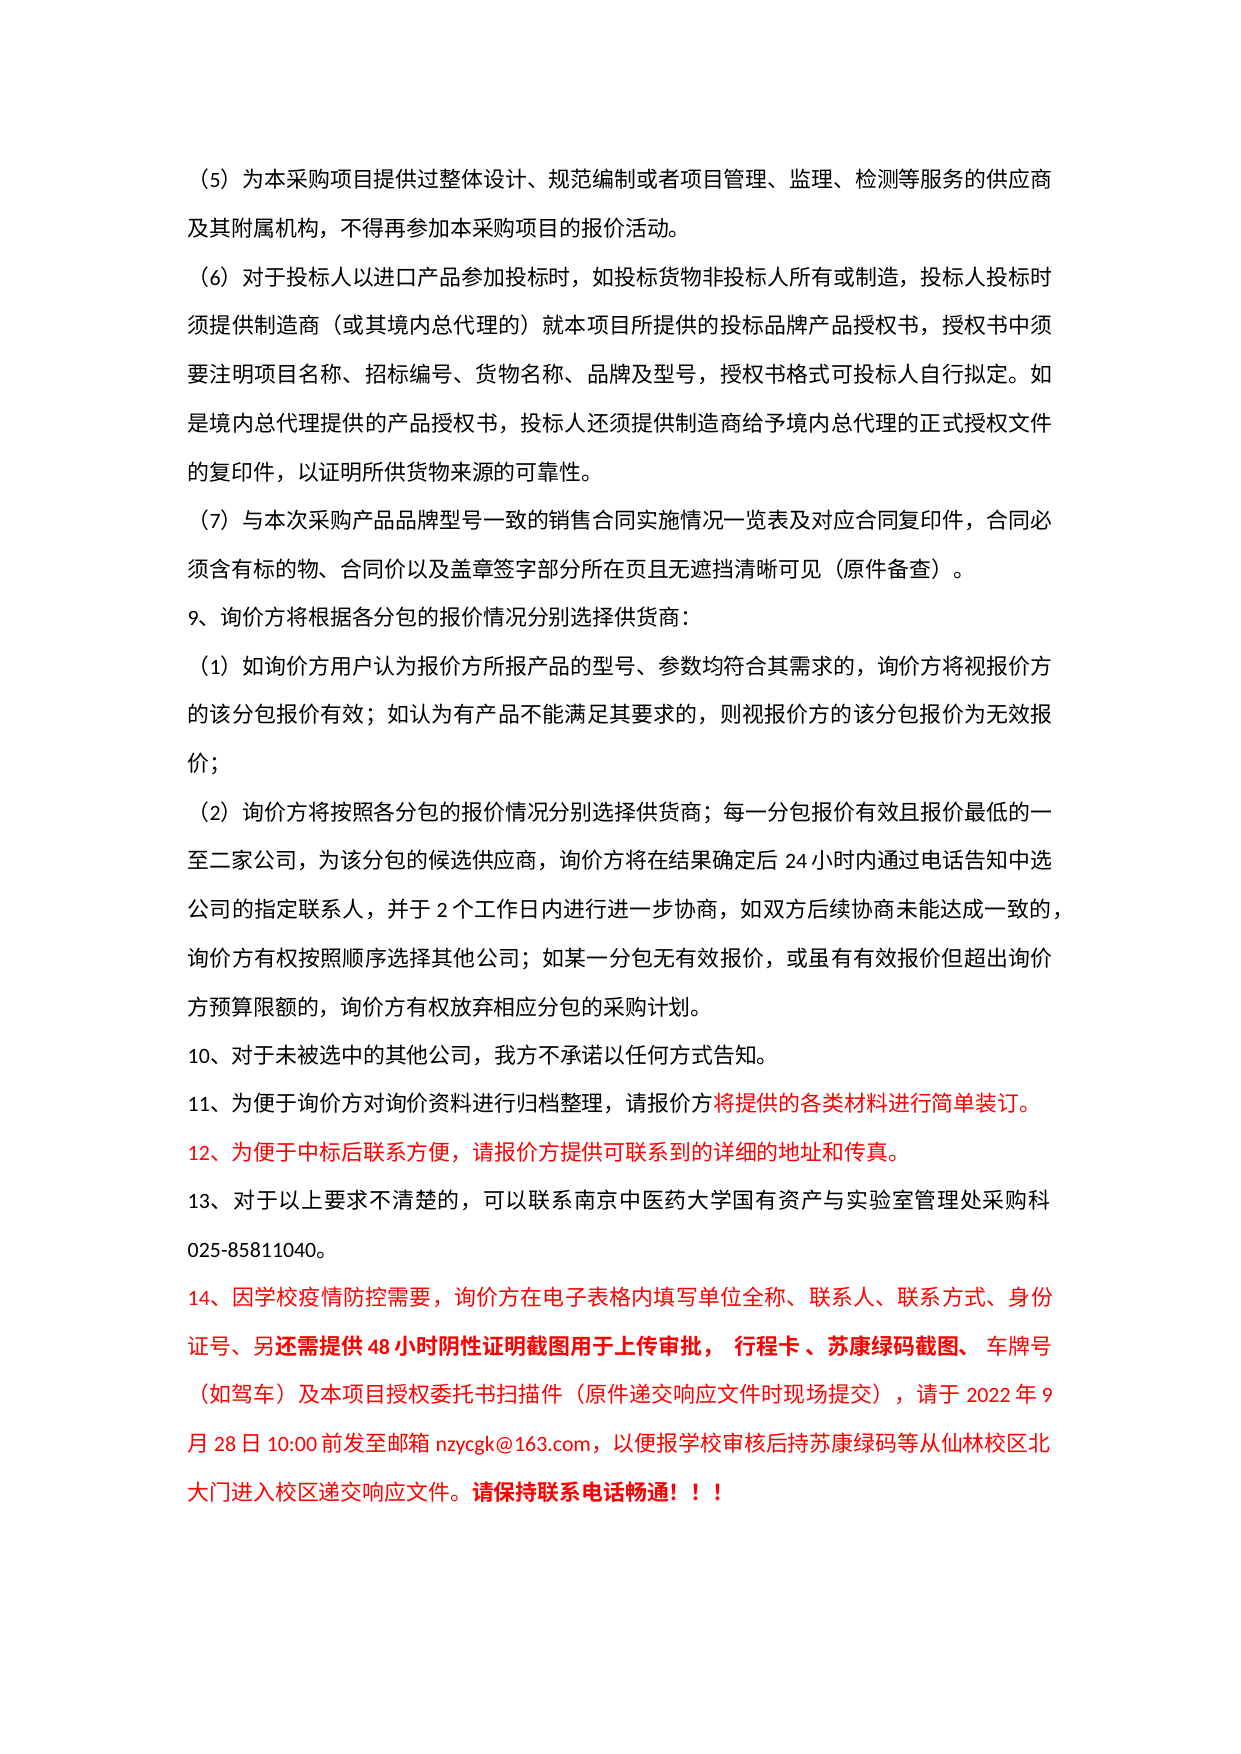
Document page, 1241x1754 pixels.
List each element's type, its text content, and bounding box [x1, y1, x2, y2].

text （6）对于投标人以进口产品参加投标时，如投标货物非投标人所有或制造，投标人投标时须提供制造商（或其境内总代理的）就本项目所提供的投标品牌产品授权书，授权书中须要注明项目名称、招标编号、货物名称、品牌及型号，授权书格式可投标人自行拟定。如是境内总代理提供的产品授权书，投标人还须提供制造商给予境内总代理的正式授权文件的复印件，以证明所供货物来源的可靠性。 （7）与本次采购产品品牌型号一致的销售合同实施情况一览表及对应合同复印件，合同必须含有标的物、合同价以及盖章签字部分所在页且无遮挡清晰可见（原件备查）。 [187, 259, 1053, 584]
text 13、对于以上要求不清楚的，可以联系南京中医药大学国有资产与实验室管理处采购科025-85811040。 [187, 1182, 1053, 1264]
text 9、询价方将根据各分包的报价情况分别选择供货商： [187, 600, 1053, 632]
text 14、因学校疫情防控需要，询价方在电子表格内填写单位全称、联系人、联系方式、身份证号、另还需提供48小时阴性证明截图用于上传审批， 行程卡 、苏康绿码截图、 车牌号（如驾车）及本项目授权委托书扫描件（原件递交响应文件时现场提交），请于2022年9月28日10:00前发至邮箱nzycgk@163.com，以便报学校审核后持苏康绿码等从仙林校区北大门进入校区递交响应文件。请保持联系电话畅通！！！ [187, 1279, 1053, 1507]
text 10、对于未被选中的其他公司，我方不承诺以任何方式告知。 [187, 1037, 1053, 1070]
text （1）如询价方用户认为报价方所报产品的型号、参数均符合其需求的，询价方将视报价方的该分包报价有效；如认为有产品不能满足其要求的，则视报价方的该分包报价为无效报价； [187, 648, 1053, 778]
text （2）询价方将按照各分包的报价情况分别选择供货商；每一分包报价有效且报价最低的一至二家公司，为该分包的候选供应商，询价方将在结果确定后24小时内通过电话告知中选公司的指定联系人，并于2个工作日内进行进一步协商，如双方后续协商未能达成一致的，询价方有权按照顺序选择其他公司；如某一分包无有效报价，或虽有有效报价但超出询价方预算限额的，询价方有权放弃相应分包的采购计划。 [187, 794, 1053, 1022]
text 12、为便于中标后联系方便，请报价方提供可联系到的详细的地址和传真。 [187, 1134, 1053, 1167]
text 11、为便于询价方对询价资料进行归档整理，请报价方将提供的各类材料进行简单装订。 [187, 1086, 1053, 1118]
text （5）为本采购项目提供过整体设计、规范编制或者项目管理、监理、检测等服务的供应商及其附属机构，不得再参加本采购项目的报价活动。 [187, 162, 1053, 243]
